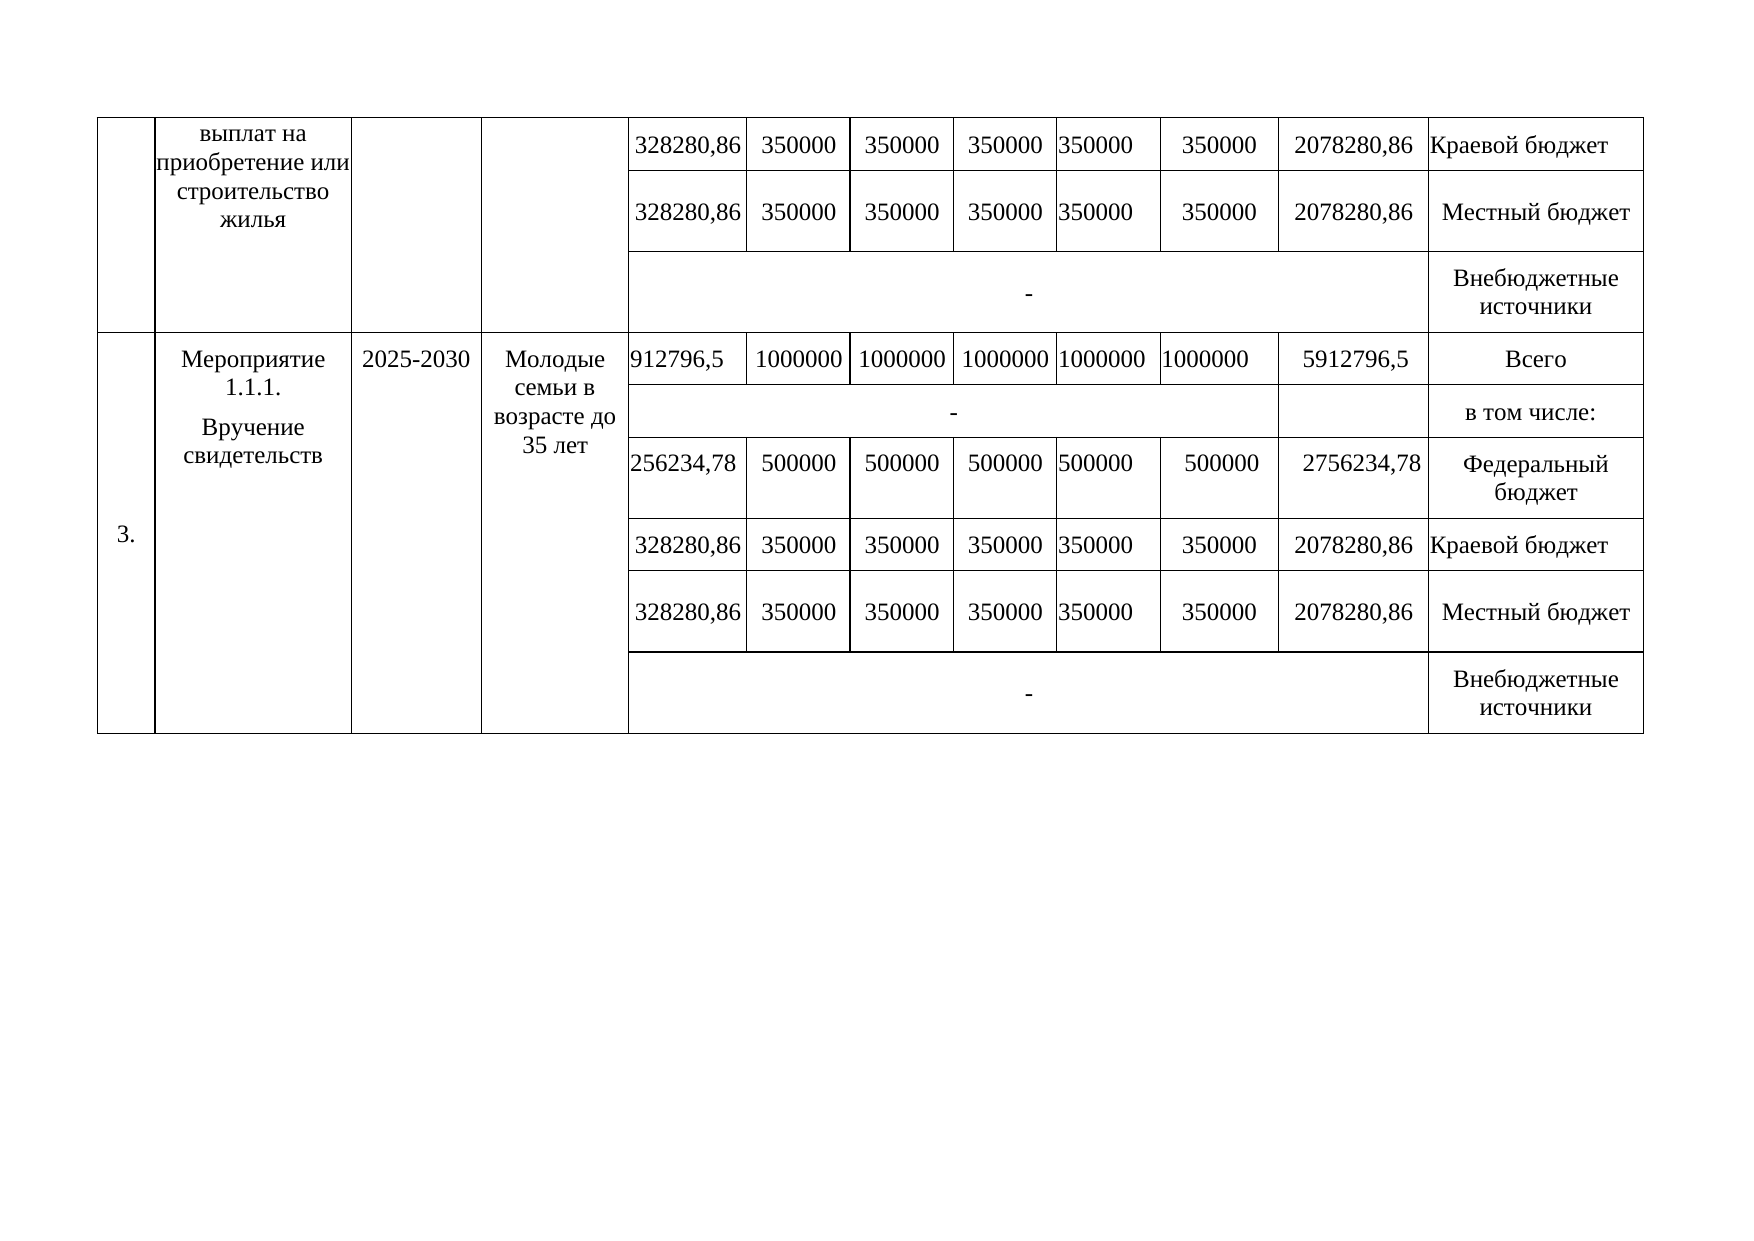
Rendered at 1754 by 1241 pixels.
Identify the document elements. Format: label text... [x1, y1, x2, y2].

table_cell Всего [1429, 333, 1643, 384]
table_cell 2756234,78 [1279, 438, 1428, 518]
table_cell 328280,86 [629, 171, 746, 251]
table_cell 1000000 [1057, 333, 1160, 384]
table_cell 350000 [851, 171, 953, 251]
table_header [98, 118, 154, 332]
table_cell 350000 [954, 171, 1056, 251]
table_header 350000 [747, 118, 849, 170]
table_cell 328280,86 [629, 519, 746, 570]
table_header 328280,86 [629, 118, 746, 170]
table_cell 1000000 [747, 333, 849, 384]
table_cell - [629, 385, 1278, 437]
table_cell 350000 [954, 571, 1056, 651]
table_cell 500000 [747, 438, 849, 518]
table_cell - [629, 653, 1428, 733]
table_cell 912796,5 [629, 333, 746, 384]
table_cell 350000 [1057, 571, 1160, 651]
table_cell 3. [98, 333, 154, 733]
table_cell Внебюджетные источники [1429, 653, 1643, 733]
table_cell Мероприятие 1.1.1. Вручение свидетельств [156, 333, 351, 733]
table_cell 350000 [1161, 519, 1278, 570]
table_cell Краевой бюджет [1429, 519, 1643, 570]
table_header 350000 [1057, 118, 1160, 170]
table_cell 350000 [1057, 171, 1160, 251]
table_cell 350000 [851, 571, 953, 651]
table_cell 350000 [1161, 571, 1278, 651]
table_cell Местный бюджет [1429, 171, 1643, 251]
table_cell Молодые семьи в возрасте до 35 лет [482, 333, 628, 733]
table_cell - [629, 252, 1428, 332]
table_header [352, 118, 481, 332]
table_cell 500000 [1057, 438, 1160, 518]
table_cell 2078280,86 [1279, 571, 1428, 651]
table_cell 1000000 [851, 333, 953, 384]
table_cell 350000 [747, 519, 849, 570]
table_cell 500000 [954, 438, 1056, 518]
table_cell 1000000 [1161, 333, 1278, 384]
table_cell [1279, 385, 1428, 437]
table_cell 350000 [954, 519, 1056, 570]
table_cell 2025-2030 [352, 333, 481, 733]
table_header Краевой бюджет [1429, 118, 1643, 170]
table_cell Местный бюджет [1429, 571, 1643, 651]
table_header 350000 [1161, 118, 1278, 170]
table_cell 500000 [851, 438, 953, 518]
table_header [482, 118, 628, 332]
table_cell 5912796,5 [1279, 333, 1428, 384]
table_cell 256234,78 [629, 438, 746, 518]
table_cell 1000000 [954, 333, 1056, 384]
table_cell 350000 [747, 571, 849, 651]
table_cell в том числе: [1429, 385, 1643, 437]
table_cell 2078280,86 [1279, 171, 1428, 251]
table_cell 350000 [1057, 519, 1160, 570]
table_cell 2078280,86 [1279, 519, 1428, 570]
table_cell Внебюджетные источники [1429, 252, 1643, 332]
table_header 350000 [954, 118, 1056, 170]
table_cell 350000 [851, 519, 953, 570]
table_cell 328280,86 [629, 571, 746, 651]
table_header 350000 [851, 118, 953, 170]
table_cell Федеральный бюджет [1429, 438, 1643, 518]
table_cell 350000 [1161, 171, 1278, 251]
table_header 2078280,86 [1279, 118, 1428, 170]
table_cell 350000 [747, 171, 849, 251]
table_header выплат на приобретение или строительство жилья [156, 118, 351, 332]
table_cell 500000 [1161, 438, 1278, 518]
